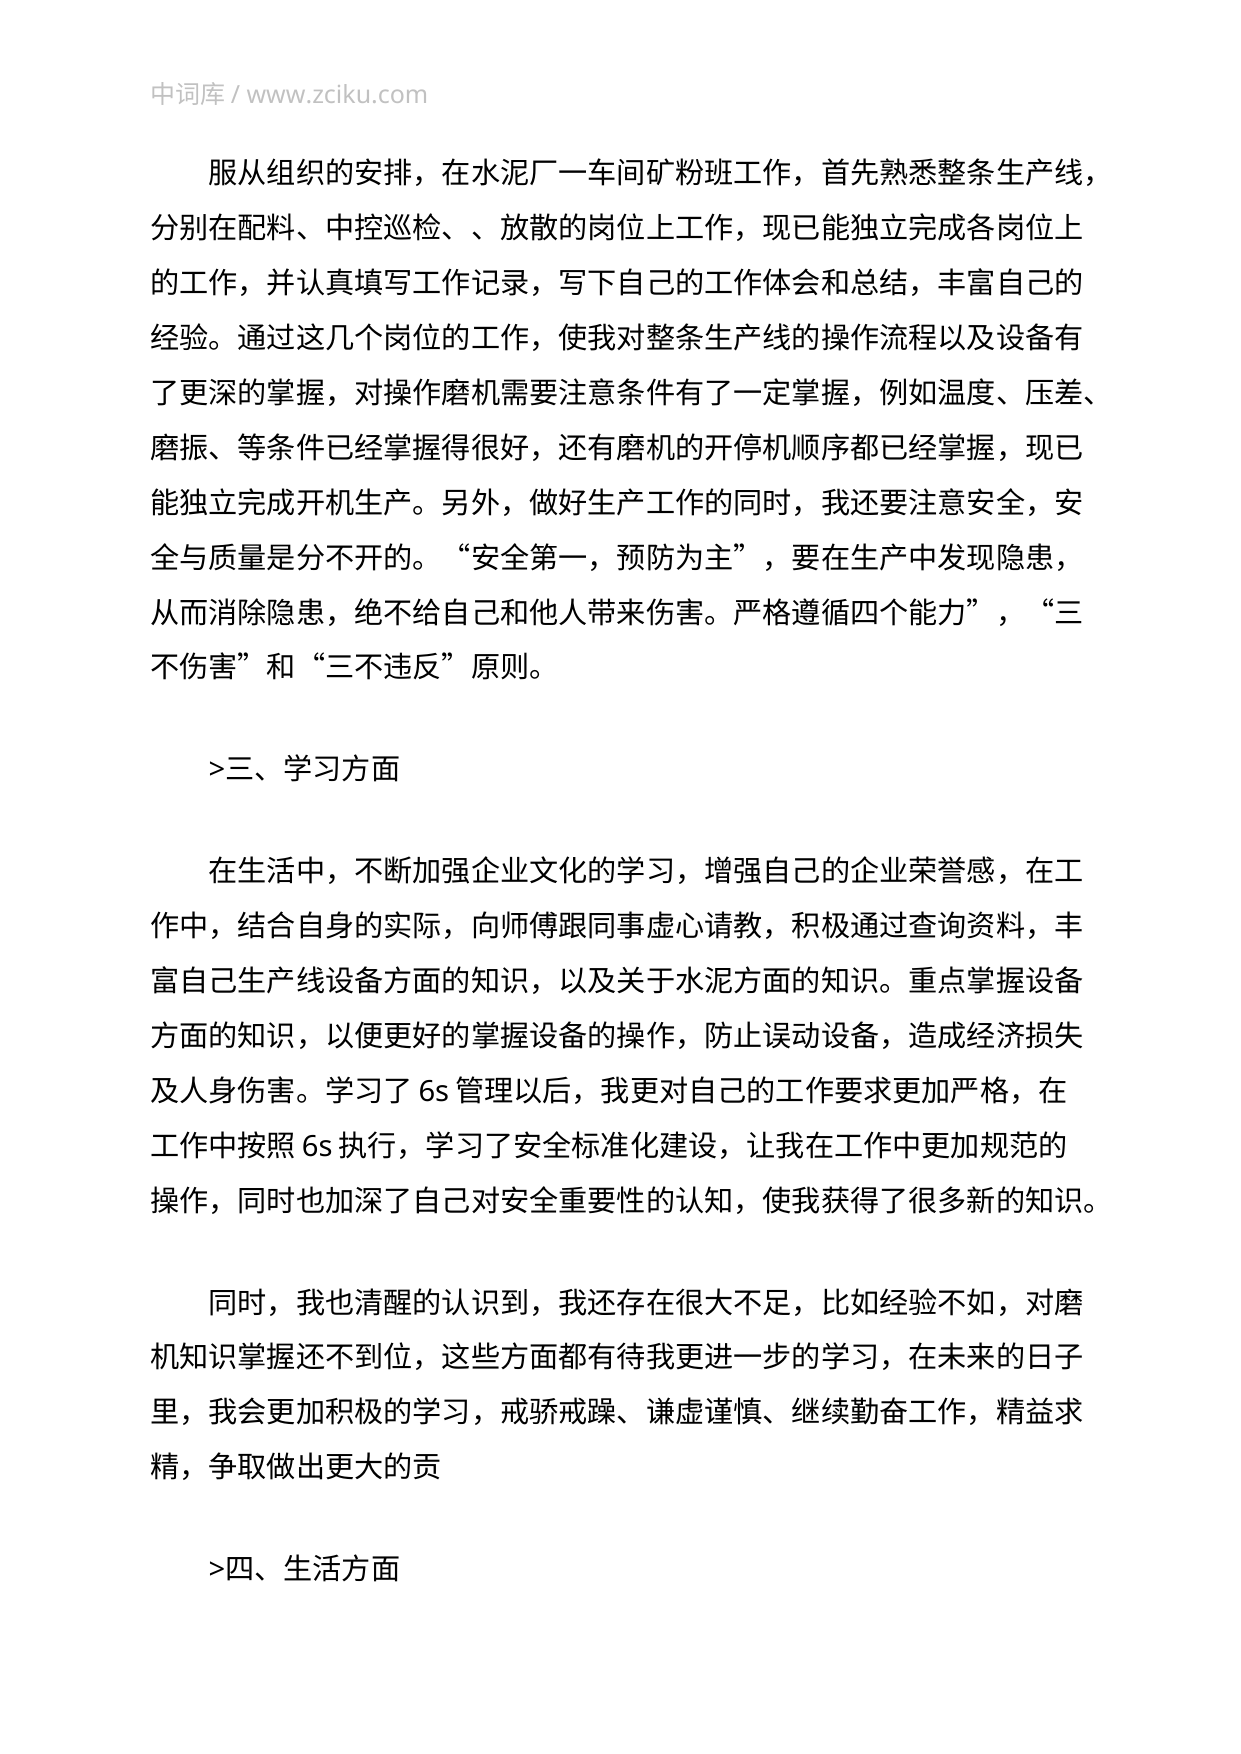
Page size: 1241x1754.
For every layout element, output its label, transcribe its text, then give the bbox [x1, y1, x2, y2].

text 服从组织的安排，在水泥厂一车间矿粉班工作，首先熟悉整条生产线，分别在配料、中控巡检、、放散的岗位上工作，现已能独立完成各岗位上的工作，并认真填写工作记录，写下自己的工作体会和总结，丰富自己的经验。通过这几个岗位的工作，使我对整条生产线的操作流程以及设备有了更深的掌握，对操作磨机需要注意条件有了一定掌握，例如温度、压差、磨振、等条件已经掌握得很好，还有磨机的开停机顺序都已经掌握，现已能独立完成开机生产。另外，做好生产工作的同时，我还要注意安全，安全与质量是分不开的。“安全第一，预防为主”，要在生产中发现隐患，从而消除隐患，绝不给自己和他人带来伤害。严格遵循四个能力”，“三不伤害”和“三不违反”原则。 [150, 150, 1090, 686]
text >四、生活方面 [150, 1546, 1090, 1588]
text >三、学习方面 [150, 746, 1090, 788]
text 在生活中，不断加强企业文化的学习，增强自己的企业荣誉感，在工作中，结合自身的实际，向师傅跟同事虚心请教，积极通过查询资料，丰富自己生产线设备方面的知识，以及关于水泥方面的知识。重点掌握设备方面的知识，以便更好的掌握设备的操作，防止误动设备，造成经济损失及人身伤害。学习了6s管理以后，我更对自己的工作要求更加严格，在工作中按照6s执行，学习了安全标准化建设，让我在工作中更加规范的操作，同时也加深了自己对安全重要性的认知，使我获得了很多新的知识。 [150, 848, 1090, 1220]
text 同时，我也清醒的认识到，我还存在很大不足，比如经验不如，对磨机知识掌握还不到位，这些方面都有待我更进一步的学习，在未来的日子里，我会更加积极的学习，戒骄戒躁、谦虚谨慎、继续勤奋工作，精益求精，争取做出更大的贡 [150, 1279, 1090, 1486]
